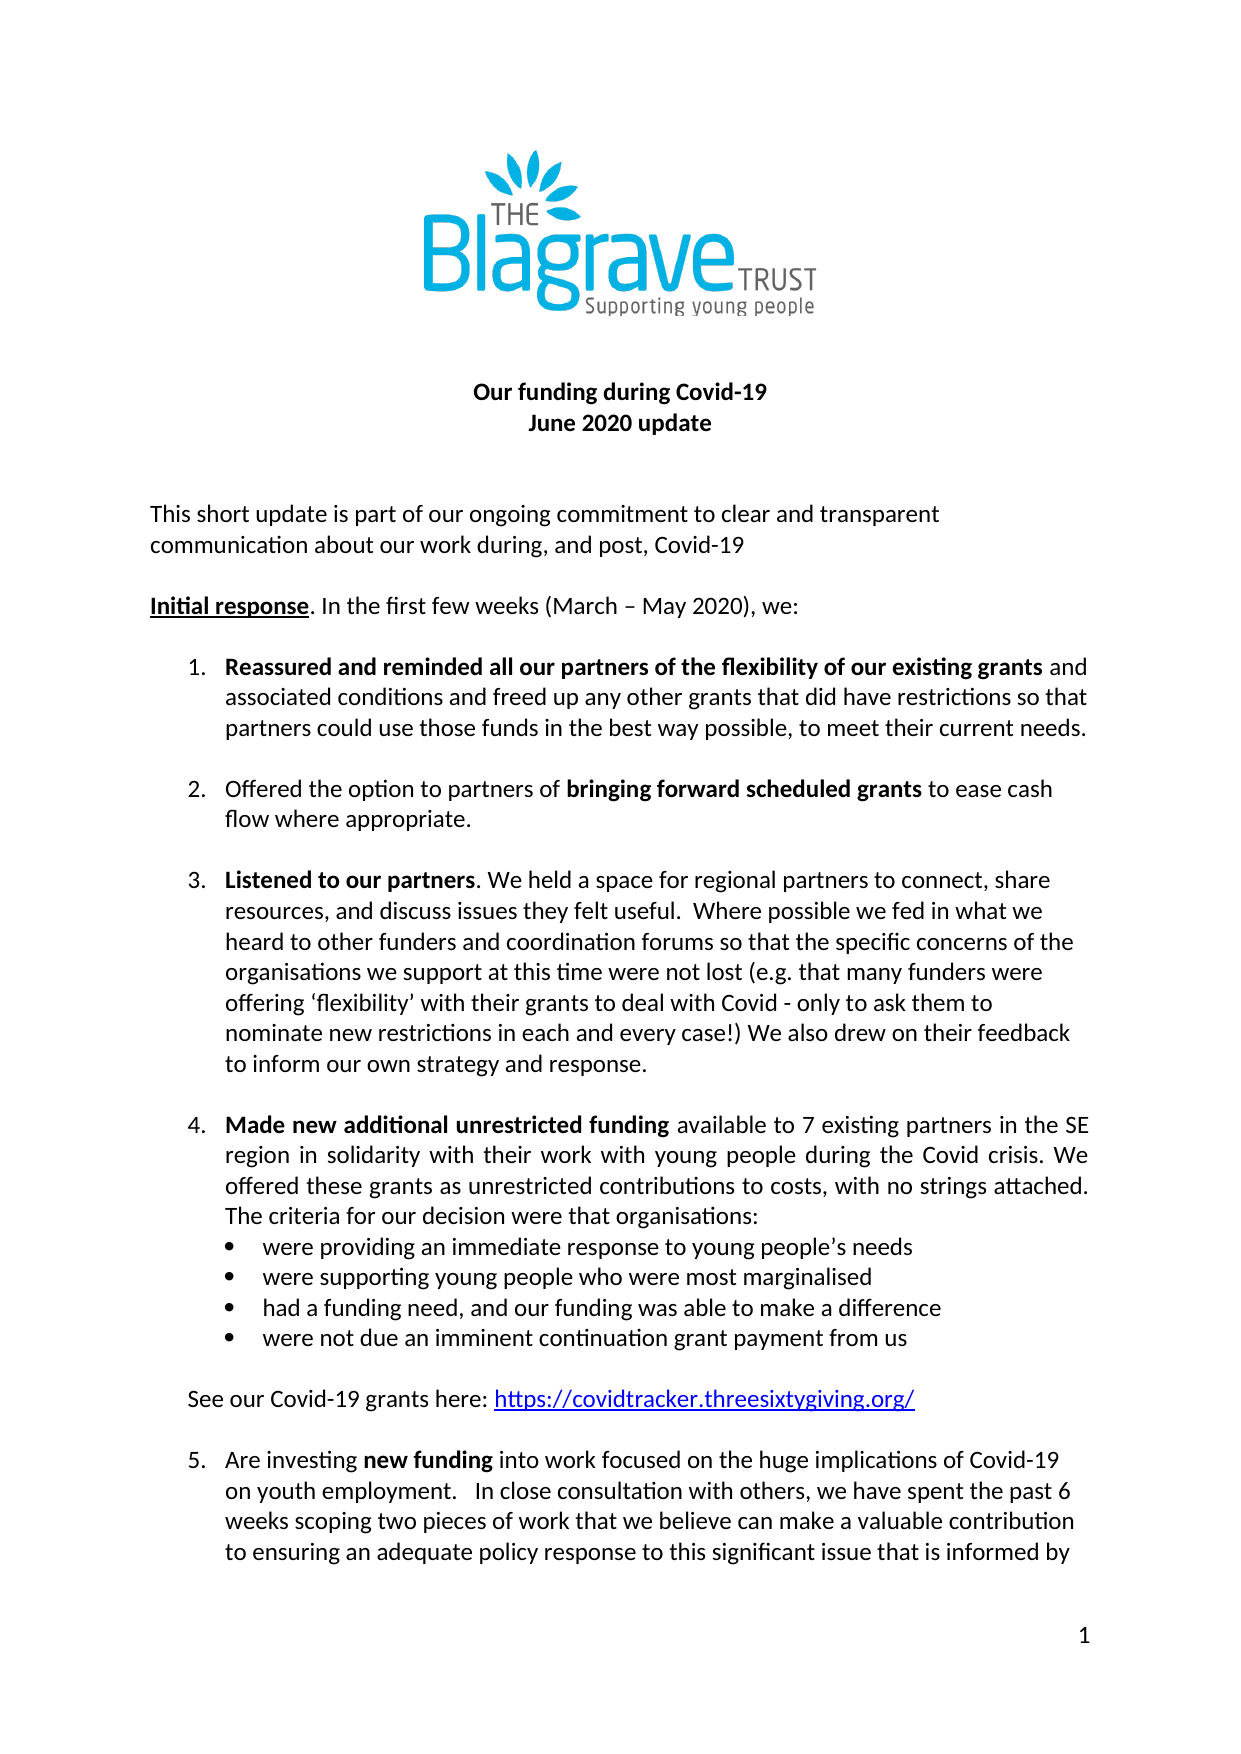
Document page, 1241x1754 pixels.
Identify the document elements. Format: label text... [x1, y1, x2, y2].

list were not due an imminent continuation grant payment from us [225, 1322, 1090, 1353]
list Offered the option to partners of bringing forward scheduled grants to ease cash flow where appropriate. [187, 773, 1090, 834]
list Listened to our partners. We held a space for regional partners to connect, share resources, and discuss issues they felt useful. Where possible we fed in what we heard to other funders and coordination forums so that the specific concerns of the organisations we support at this time were not lost (e.g. that many funders were offering ‘flexibility’ with their grants to deal with Covid - only to ask them to nominate new restrictions in each and every case!) We also drew on their feedback to inform our own strategy and response. [187, 864, 1090, 1078]
text This short update is part of our ongoing commitment to clear and transparent communication about our work during, and post, Covid-19 [150, 498, 1090, 559]
text Initial response. In the first few weeks (March – May 2020), we: [150, 590, 1090, 620]
text June 2020 update [150, 407, 1090, 437]
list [187, 1444, 1090, 1567]
list had a funding need, and our funding was able to make a difference [225, 1292, 1090, 1322]
text See our Covid-19 grants here: https://covidtracker.threesixtygiving.org/ [187, 1383, 1090, 1414]
list were providing an immediate response to young people’s needs [225, 1231, 1090, 1261]
list were supporting young people who were most marginalised [225, 1261, 1090, 1292]
list Made new additional unrestricted funding available to 7 existing partners in the SE region in solidarity with their work with young people during the Covid crisis. We offered these grants as unrestricted contributions to costs, with no strings attached. The criteria for our decision were that organisations: [187, 1109, 1090, 1231]
list Reassured and reminded all our partners of the flexibility of our existing grants and associated conditions and freed up any other grants that did have restrictions so that partners could use those funds in the best way possible, to meet their current needs. [187, 651, 1090, 742]
text Our funding during Covid-19 [150, 376, 1090, 407]
